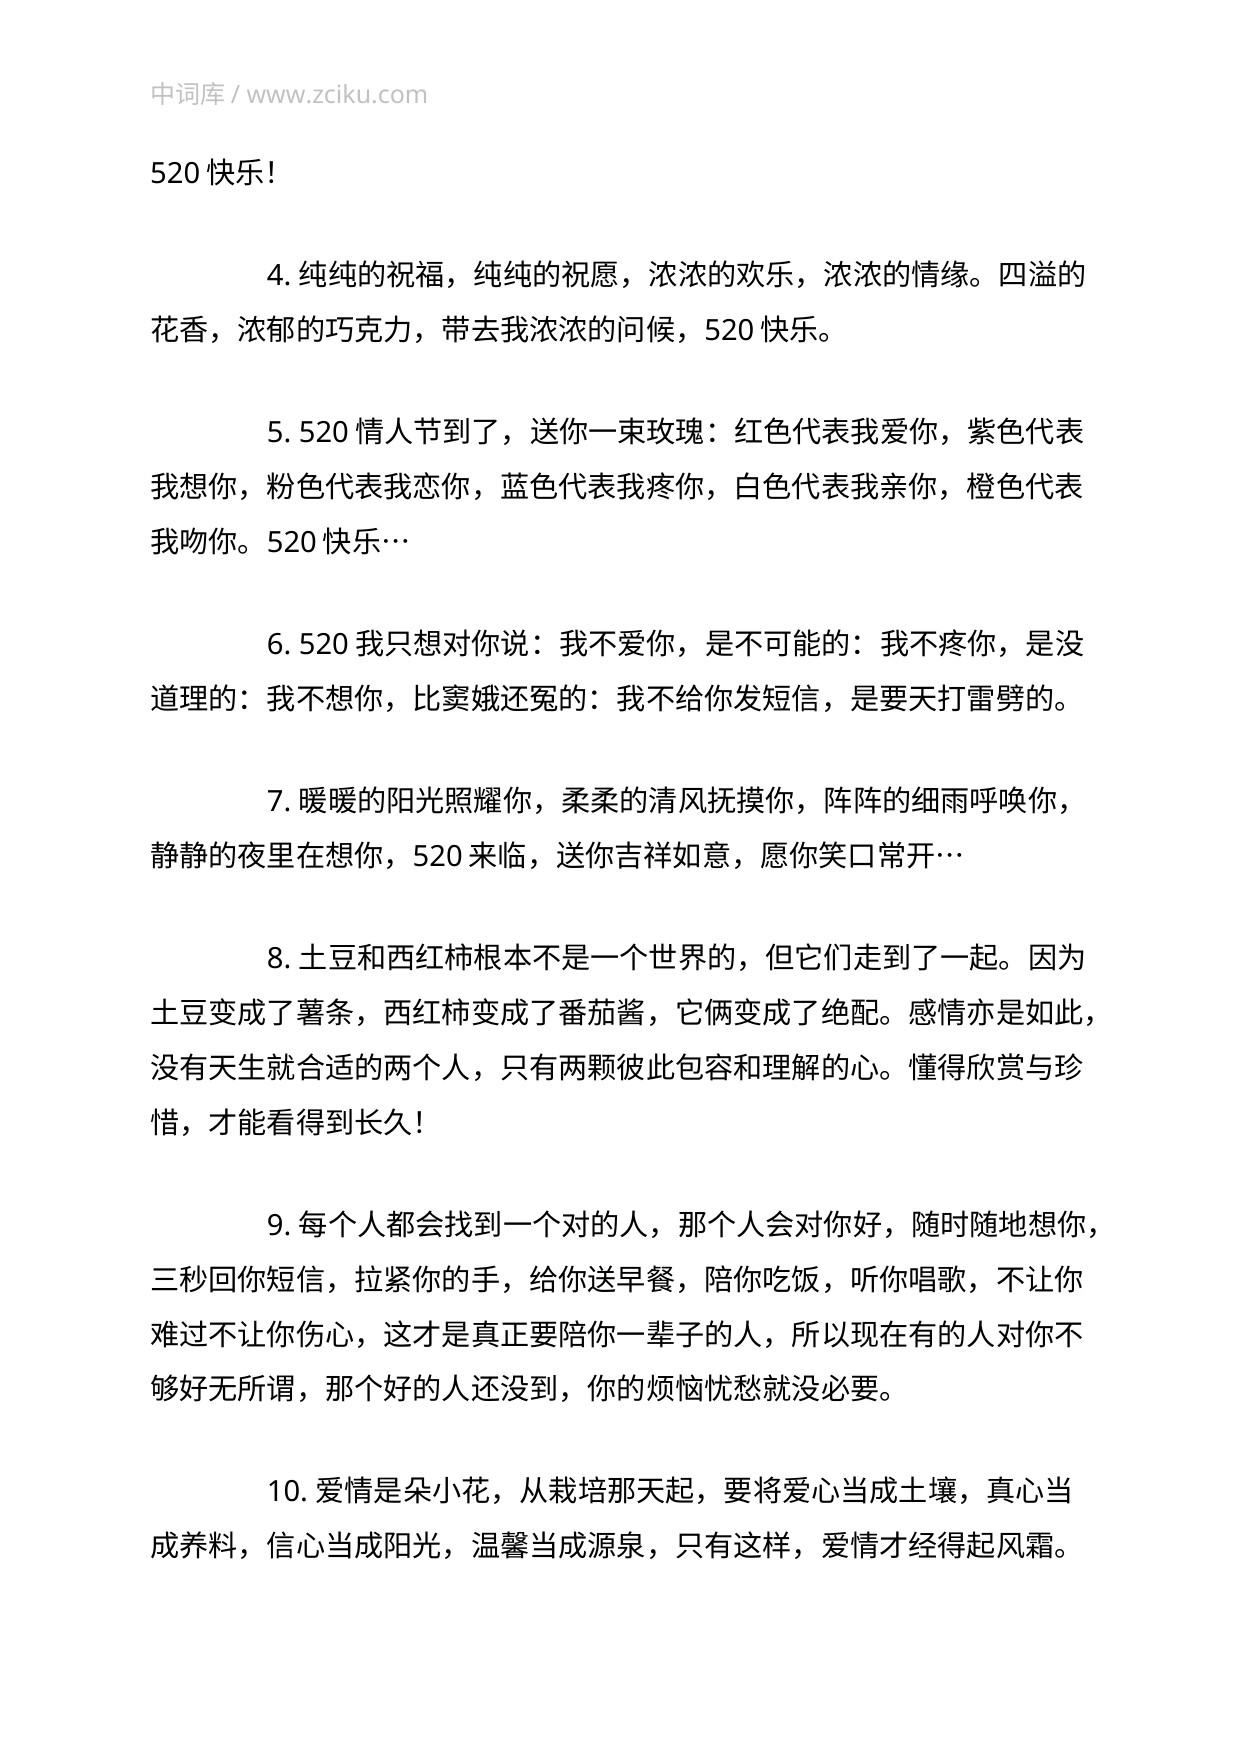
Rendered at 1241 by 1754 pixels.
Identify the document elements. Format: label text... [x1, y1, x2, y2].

text 5. 520情人节到了，送你一束玫瑰：红色代表我爱你，紫色代表我想你，粉色代表我恋你，蓝色代表我疼你，白色代表我亲你，橙色代表我吻你。520快乐… [150, 409, 1090, 561]
text 6. 520我只想对你说：我不爱你，是不可能的：我不疼你，是没道理的：我不想你，比窦娥还冤的：我不给你发短信，是要天打雷劈的。 [150, 621, 1090, 718]
text 9. 每个人都会找到一个对的人，那个人会对你好，随时随地想你，三秒回你短信，拉紧你的手，给你送早餐，陪你吃饭，听你唱歌，不让你难过不让你伤心，这才是真正要陪你一辈子的人，所以现在有的人对你不够好无所谓，那个好的人还没到，你的烦恼忧愁就没必要。 [150, 1201, 1090, 1408]
text 10. 爱情是朵小花，从栽培那天起，要将爱心当成土壤，真心当成养料，信心当成阳光，温馨当成源泉，只有这样，爱情才经得起风霜。 [150, 1468, 1090, 1565]
text 7. 暖暖的阳光照耀你，柔柔的清风抚摸你，阵阵的细雨呼唤你，静静的夜里在想你，520来临，送你吉祥如意，愿你笑口常开… [150, 778, 1090, 875]
text 4. 纯纯的祝福，纯纯的祝愿，浓浓的欢乐，浓浓的情缘。四溢的花香，浓郁的巧克力，带去我浓浓的问候，520快乐。 [150, 252, 1090, 349]
text 8. 土豆和西红柿根本不是一个世界的，但它们走到了一起。因为土豆变成了薯条，西红柿变成了番茄酱，它俩变成了绝配。感情亦是如此，没有天生就合适的两个人，只有两颗彼此包容和理解的心。懂得欣赏与珍惜，才能看得到长久！ [150, 934, 1090, 1142]
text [150, 150, 1090, 192]
